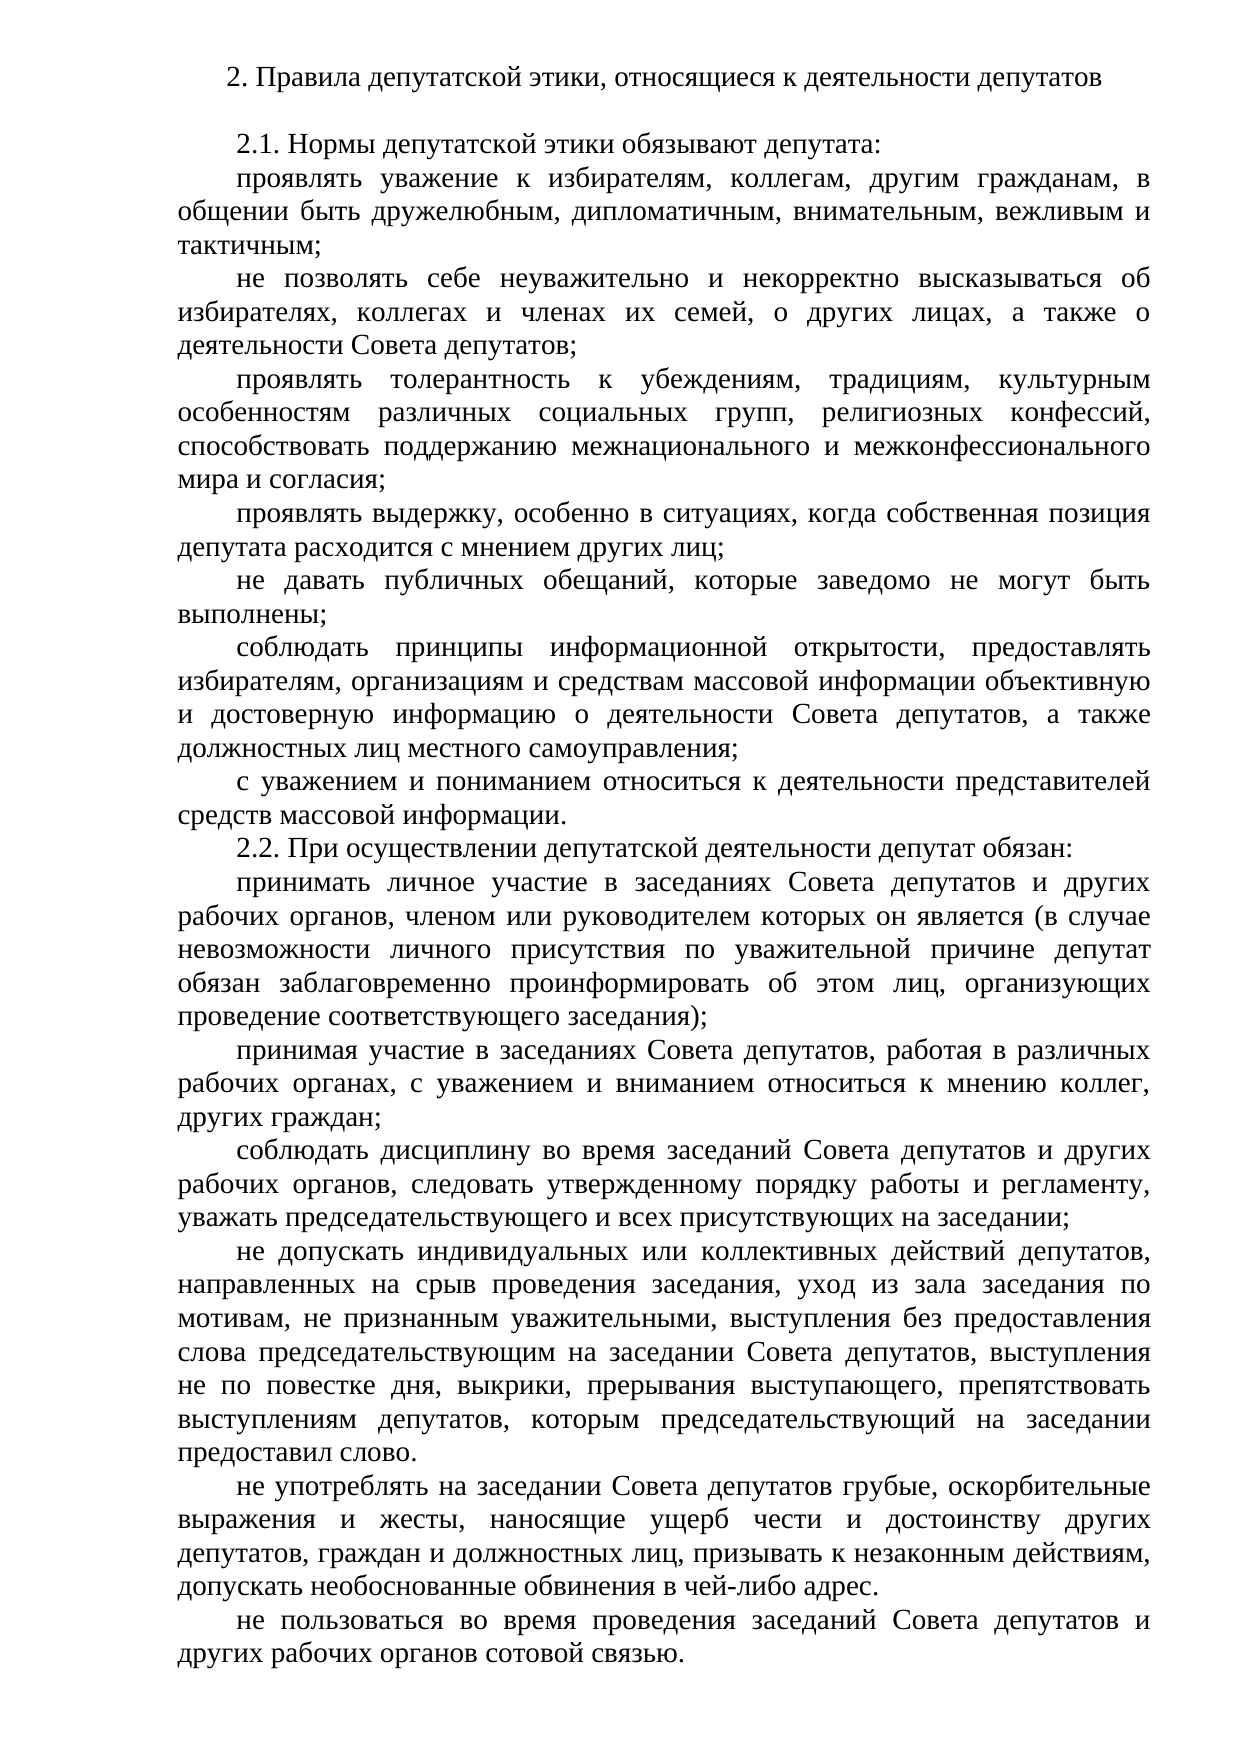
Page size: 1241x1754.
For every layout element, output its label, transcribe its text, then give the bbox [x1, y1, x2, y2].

text не позволять себе неуважительно и некорректно высказываться об избирателях, коллегах и членах их семей, о других лицах, а также о деятельности Совета депутатов; [177, 260, 1152, 361]
text соблюдать дисциплину во время заседаний Совета депутатов и других рабочих органов, следовать утвержденному порядку работы и регламенту, уважать председательствующего и всех присутствующих на заседании; [177, 1132, 1152, 1233]
text с уважением и пониманием относиться к деятельности представителей средств массовой информации. [177, 763, 1152, 831]
text не пользоваться во время проведения заседаний Совета депутатов и других рабочих органов сотовой связью. [177, 1602, 1152, 1669]
text проявлять толерантность к убеждениям, традициям, культурным особенностям различных социальных групп, религиозных конфессий, способствовать поддержанию межнационального и межконфессионального мира и согласия; [177, 361, 1152, 495]
text не давать публичных обещаний, которые заведомо не могут быть выполнены; [177, 562, 1152, 629]
text 2. Правила депутатской этики, относящиеся к деятельности депутатов [177, 59, 1152, 93]
text не допускать индивидуальных или коллективных действий депутатов, направленных на срыв проведения заседания, уход из зала заседания по мотивам, не признанным уважительными, выступления без предоставления слова председательствующим на заседании Совета депутатов, выступления не по повестке дня, выкрики, прерывания выступающего, препятствовать выступлениям депутатов, которым председательствующий на заседании предоставил слово. [177, 1233, 1152, 1468]
text проявлять выдержку, особенно в ситуациях, когда собственная позиция депутата расходится с мнением других лиц; [177, 495, 1152, 562]
text 2.1. Нормы депутатской этики обязывают депутата: [177, 126, 1152, 160]
text соблюдать принципы информационной открытости, предоставлять избирателям, организациям и средствам массовой информации объективную и достоверную информацию о деятельности Совета депутатов, а также должностных лиц местного самоуправления; [177, 629, 1152, 763]
text не употреблять на заседании Совета депутатов грубые, оскорбительные выражения и жесты, наносящие ущерб чести и достоинству других депутатов, граждан и должностных лиц, призывать к незаконным действиям, допускать необоснованные обвинения в чей-либо адрес. [177, 1468, 1152, 1602]
text принимать личное участие в заседаниях Совета депутатов и других рабочих органов, членом или руководителем которых он является (в случае невозможности личного присутствия по уважительной причине депутат обязан заблаговременно проинформировать об этом лиц, организующих проведение соответствующего заседания); [177, 864, 1152, 1032]
text проявлять уважение к избирателям, коллегам, другим гражданам, в общении быть дружелюбным, дипломатичным, внимательным, вежливым и тактичным; [177, 160, 1152, 260]
text принимая участие в заседаниях Совета депутатов, работая в различных рабочих органах, с уважением и вниманием относиться к мнению коллег, других граждан; [177, 1032, 1152, 1132]
text 2.2. При осуществлении депутатской деятельности депутат обязан: [177, 831, 1152, 864]
